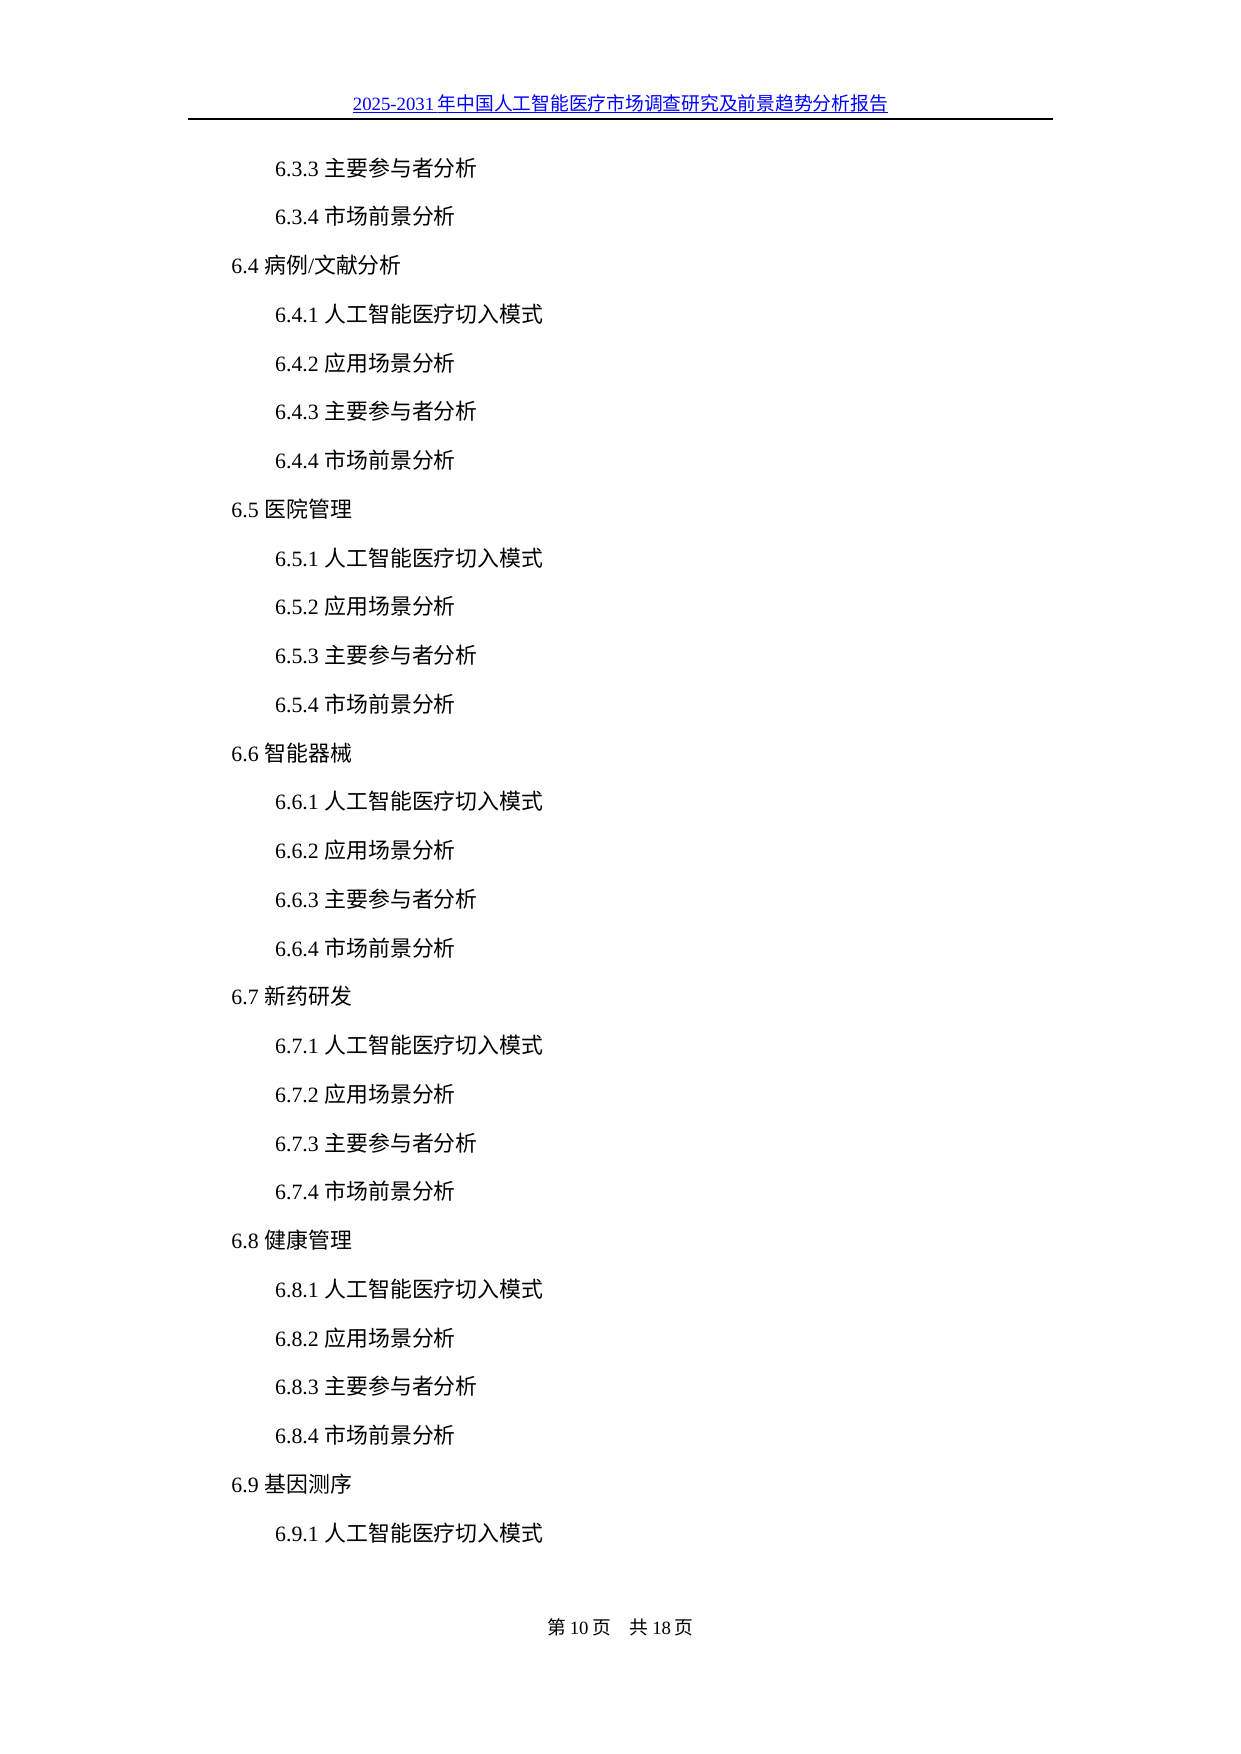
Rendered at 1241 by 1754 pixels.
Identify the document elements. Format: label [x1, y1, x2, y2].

text [187, 150, 1053, 1548]
